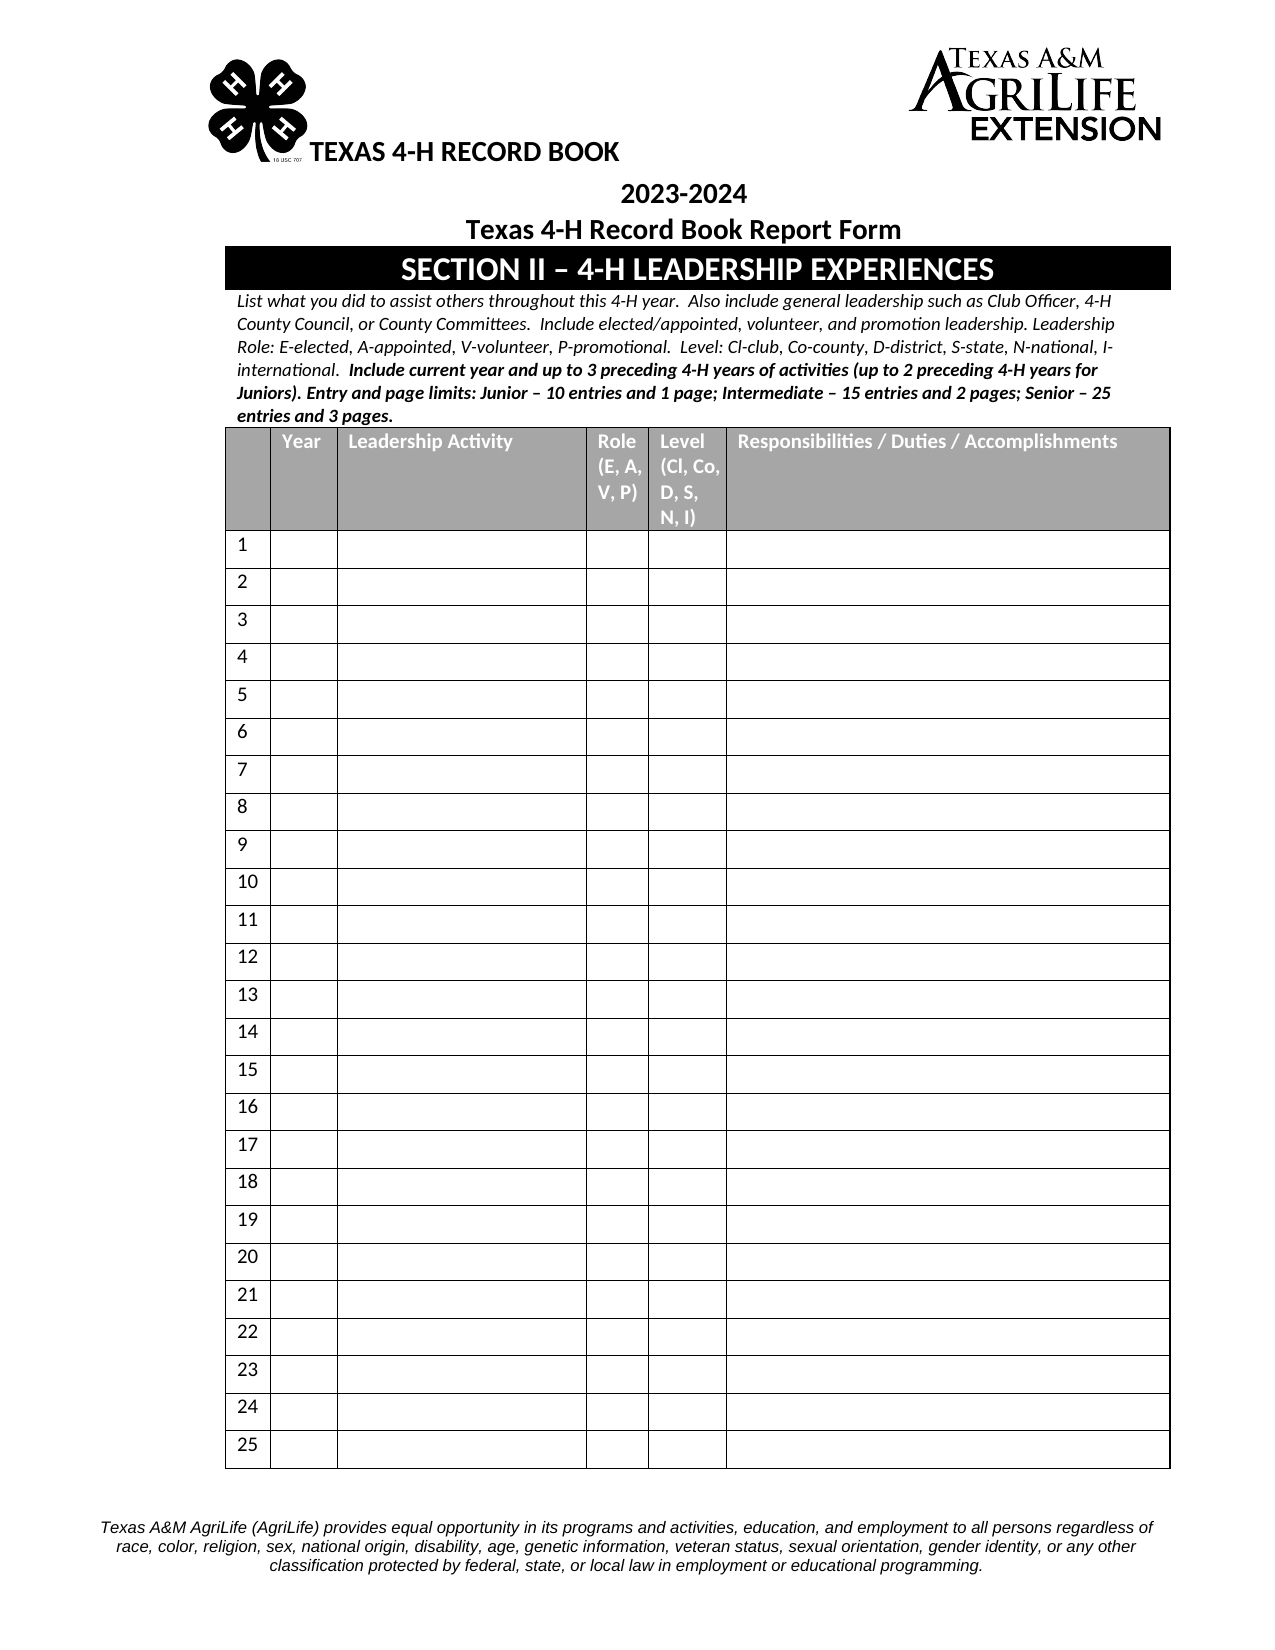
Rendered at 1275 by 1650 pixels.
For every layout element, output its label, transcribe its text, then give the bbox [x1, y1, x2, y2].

table_cell [271, 719, 337, 755]
table_cell [649, 1356, 726, 1392]
table_cell [587, 719, 648, 755]
table_cell [271, 1281, 337, 1317]
table_header SECTION II – 4-H LEADERSHIP EXPERIENCES [226, 248, 1169, 289]
table_cell 7 [226, 756, 270, 792]
table_cell [587, 869, 648, 905]
table_cell [649, 756, 726, 792]
table_cell [727, 1094, 1169, 1130]
table_cell [338, 719, 586, 755]
table_cell [727, 1319, 1169, 1355]
table_cell [271, 869, 337, 905]
table_cell [338, 1169, 586, 1205]
table_cell [338, 1319, 586, 1355]
table_cell [727, 644, 1169, 680]
table_cell [271, 1131, 337, 1167]
table_cell 3 [226, 606, 270, 642]
table_cell [649, 794, 726, 830]
table_cell [338, 869, 586, 905]
table_cell 1 [226, 531, 270, 567]
table_cell [727, 1056, 1169, 1092]
table_cell Role (E, A, V, P) [587, 428, 648, 530]
table_cell [338, 794, 586, 830]
table_cell 13 [226, 981, 270, 1017]
table_cell 23 [226, 1356, 270, 1392]
table_cell 5 [226, 681, 270, 717]
table_cell [649, 681, 726, 717]
table_cell [587, 981, 648, 1017]
table_cell Responsibilities / Duties / Accomplishments [727, 428, 1169, 530]
table_cell [727, 1394, 1169, 1430]
picture [906, 39, 1168, 161]
table_cell [587, 1394, 648, 1430]
table_cell 20 [226, 1244, 270, 1280]
table_cell [271, 1431, 337, 1467]
table_cell 8 [226, 794, 270, 830]
table_cell [587, 1244, 648, 1280]
table_cell [649, 1094, 726, 1130]
table_cell 9 [226, 831, 270, 867]
table_cell [727, 981, 1169, 1017]
table_cell [649, 1056, 726, 1092]
table_cell [587, 681, 648, 717]
table_cell [338, 606, 586, 642]
table_cell 24 [226, 1394, 270, 1430]
table_cell [338, 1394, 586, 1430]
table_cell [587, 1056, 648, 1092]
picture [207, 57, 310, 165]
table_cell 15 [226, 1056, 270, 1092]
table_cell [727, 944, 1169, 980]
table_cell [271, 831, 337, 867]
table_cell [727, 531, 1169, 567]
table_cell [271, 1356, 337, 1392]
table_cell [271, 1244, 337, 1280]
table_cell [271, 944, 337, 980]
table_cell [338, 1356, 586, 1392]
table_cell [649, 1206, 726, 1242]
table_cell [727, 719, 1169, 755]
table_cell [649, 1281, 726, 1317]
table_cell 17 [226, 1131, 270, 1167]
table_cell 14 [226, 1019, 270, 1055]
table_cell [338, 1056, 586, 1092]
table_cell [649, 644, 726, 680]
table_cell [649, 1319, 726, 1355]
table_cell [649, 906, 726, 942]
table_cell [338, 1431, 586, 1467]
table_cell [338, 569, 586, 605]
table_cell [587, 1281, 648, 1317]
table_cell 21 [226, 1281, 270, 1317]
table_cell [727, 831, 1169, 867]
table_cell [649, 1169, 726, 1205]
table_cell [727, 906, 1169, 942]
table_cell [727, 606, 1169, 642]
table_cell [587, 644, 648, 680]
table_cell [587, 944, 648, 980]
table_cell [271, 1394, 337, 1430]
table_cell [271, 606, 337, 642]
table_cell Year [271, 428, 337, 530]
table_cell [338, 831, 586, 867]
table_cell [271, 531, 337, 567]
table_cell 19 [226, 1206, 270, 1242]
table_cell 22 [226, 1319, 270, 1355]
table_cell [587, 1206, 648, 1242]
table_cell [271, 644, 337, 680]
table_cell [271, 681, 337, 717]
table_cell [338, 1281, 586, 1317]
table_cell [338, 1131, 586, 1167]
table_cell [271, 1169, 337, 1205]
table_cell Texas 4-H Record Book Report Form [226, 211, 1169, 246]
table_cell [649, 1394, 726, 1430]
table_cell [338, 1206, 586, 1242]
table_cell [587, 794, 648, 830]
table_cell 4 [226, 644, 270, 680]
table_cell [587, 756, 648, 792]
table_cell [271, 1019, 337, 1055]
table_cell [338, 756, 586, 792]
table_cell Leadership Activity [338, 428, 586, 530]
table_cell [338, 906, 586, 942]
table_cell [727, 1169, 1169, 1205]
table_cell Level (Cl, Co, D, S, N, I) [649, 428, 726, 530]
table_cell [727, 681, 1169, 717]
table_cell [649, 831, 726, 867]
table_cell [727, 1206, 1169, 1242]
table_cell [649, 719, 726, 755]
table_cell [649, 1244, 726, 1280]
table_cell 6 [226, 719, 270, 755]
table_cell 11 [226, 906, 270, 942]
table_cell [338, 1094, 586, 1130]
table_cell [271, 794, 337, 830]
table_cell [271, 756, 337, 792]
table_cell [587, 1169, 648, 1205]
table_cell [338, 681, 586, 717]
table_cell [727, 1019, 1169, 1055]
table_cell [727, 1431, 1169, 1467]
table_cell [587, 1431, 648, 1467]
table_cell [587, 1319, 648, 1355]
table_cell [649, 1019, 726, 1055]
table_cell [271, 1094, 337, 1130]
table_cell 18 [226, 1169, 270, 1205]
table_cell [271, 906, 337, 942]
table_cell [338, 1019, 586, 1055]
table_cell [587, 569, 648, 605]
table_cell [727, 794, 1169, 830]
table_cell [587, 1356, 648, 1392]
table_cell [226, 428, 270, 530]
table_cell [727, 756, 1169, 792]
table_cell 25 [226, 1431, 270, 1467]
table_cell 16 [226, 1094, 270, 1130]
table_cell [649, 981, 726, 1017]
table_cell [649, 944, 726, 980]
table_cell [271, 1056, 337, 1092]
table_cell 2 [226, 569, 270, 605]
table_cell [727, 1244, 1169, 1280]
table_cell [271, 981, 337, 1017]
table_cell 10 [226, 869, 270, 905]
table_cell [587, 831, 648, 867]
table_cell [338, 1244, 586, 1280]
table_cell [587, 1019, 648, 1055]
table_cell [271, 1319, 337, 1355]
table_header 2023-2024 [226, 175, 1169, 211]
table_cell [727, 569, 1169, 605]
table_cell List what you did to assist others throughout this 4-H year. Also include general leadership such as Club Officer, 4-H County Council, or County Committees. Include elected/appointed, volunteer, and promotion leadership. Leadership Role: E-elected, A-appointed, V-volunteer, P-promotional. Level: Cl-club, Co-county, D-district, S-state, N-national, I-international. Include current year and up to 3 preceding 4-H years of activities (up to 2 preceding 4-H years for Juniors). Entry and page limits: Junior – 10 entries and 1 page; Intermediate – 15 entries and 2 pages; Senior – 25 entries and 3 pages. [226, 290, 1170, 427]
table_cell [587, 1131, 648, 1167]
table_cell [338, 944, 586, 980]
table_cell [587, 906, 648, 942]
table_cell [338, 531, 586, 567]
table_cell [649, 1131, 726, 1167]
table_cell [727, 1131, 1169, 1167]
table_cell [649, 531, 726, 567]
table_cell [727, 1281, 1169, 1317]
table_cell [649, 606, 726, 642]
table_cell [271, 1206, 337, 1242]
table_cell [587, 531, 648, 567]
table_cell [587, 1094, 648, 1130]
table_cell [649, 569, 726, 605]
table_cell [727, 869, 1169, 905]
table_cell [727, 1356, 1169, 1392]
table_cell [338, 644, 586, 680]
table_cell 12 [226, 944, 270, 980]
table_cell [649, 1431, 726, 1467]
table_cell [587, 606, 648, 642]
table_cell [649, 869, 726, 905]
table_cell [271, 569, 337, 605]
table_cell [338, 981, 586, 1017]
